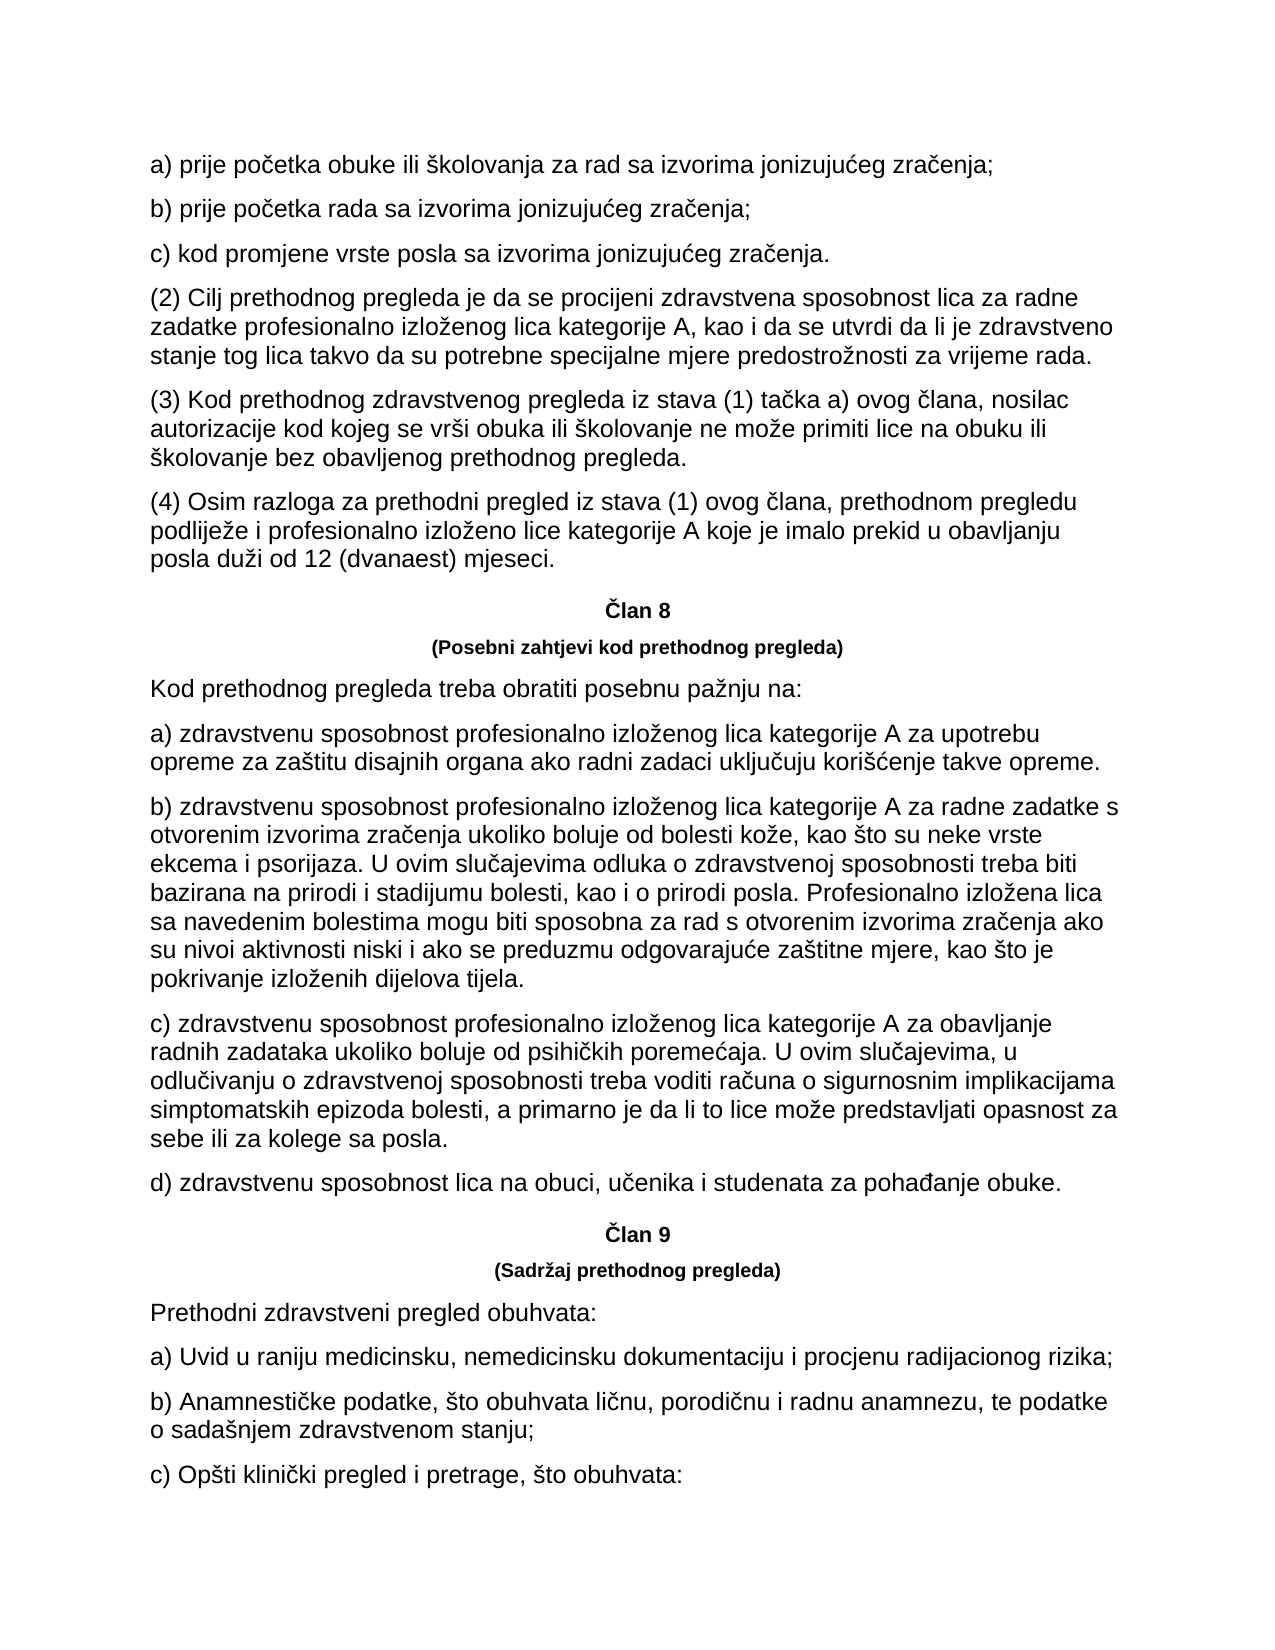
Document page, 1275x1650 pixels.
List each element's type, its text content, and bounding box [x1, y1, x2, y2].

text (3) Kod prethodnog zdravstvenog pregleda iz stava (1) tačka a) ovog člana, nosilac autorizacije kod kojeg se vrši obuka ili školovanje ne može primiti lice na obuku ili školovanje bez obavljenog prethodnog pregleda. [150, 385, 1125, 471]
text a) Uvid u raniju medicinsku, nemedicinsku dokumentaciju i procjenu radijacionog rizika; [150, 1342, 1125, 1371]
text (4) Osim razloga za prethodni pregled iz stava (1) ovog člana, prethodnom pregledu podliježe i profesionalno izloženo lice kategorije A koje je imalo prekid u obavljanju posla duži od 12 (dvanaest) mjeseci. [150, 487, 1125, 573]
text Član 8 [150, 598, 1125, 623]
text c) Opšti klinički pregled i pretrage, što obuhvata: [150, 1459, 1125, 1488]
text c) zdravstvenu sposobnost profesionalno izloženog lica kategorije A za obavljanje radnih zadataka ukoliko boluje od psihičkih poremećaja. U ovim slučajevima, u odlučivanju o zdravstvenoj sposobnosti treba voditi računa o sigurnosnim implikacijama simptomatskih epizoda bolesti, a primarno je da li to lice može predstavljati opasnost za sebe ili za kolege sa posla. [150, 1008, 1125, 1152]
text a) prije početka obuke ili školovanja za rad sa izvorima jonizujućeg zračenja; [150, 150, 1125, 179]
text Prethodni zdravstveni pregled obuhvata: [150, 1298, 1125, 1326]
text c) kod promjene vrste posla sa izvorima jonizujućeg zračenja. [150, 239, 1125, 267]
text Kod prethodnog pregleda treba obratiti posebnu pažnju na: [150, 674, 1125, 703]
text a) zdravstvenu sposobnost profesionalno izloženog lica kategorije A za upotrebu opreme za zaštitu disajnih organa ako radni zadaci uključuju korišćenje takve opreme. [150, 718, 1125, 776]
text (2) Cilj prethodnog pregleda je da se procijeni zdravstvena sposobnost lica za radne zadatke profesionalno izloženog lica kategorije A, kao i da se utvrdi da li je zdravstveno stanje tog lica takvo da su potrebne specijalne mjere predostrožnosti za vrijeme rada. [150, 283, 1125, 369]
text (Sadržaj prethodnog pregleda) [150, 1259, 1125, 1282]
text d) zdravstvenu sposobnost lica na obuci, učenika i studenata za pohađanje obuke. [150, 1168, 1125, 1197]
text b) zdravstvenu sposobnost profesionalno izloženog lica kategorije A za radne zadatke s otvorenim izvorima zračenja ukoliko boluje od bolesti kože, kao što su neke vrste ekcema i psorijaza. U ovim slučajevima odluka o zdravstvenoj sposobnosti treba biti bazirana na prirodi i stadijumu bolesti, kao i o prirodi posla. Profesionalno izložena lica sa navedenim bolestima mogu biti sposobna za rad s otvorenim izvorima zračenja ako su nivoi aktivnosti niski i ako se preduzmu odgovarajuće zaštitne mjere, kao što je pokrivanje izloženih dijelova tijela. [150, 792, 1125, 993]
text b) Anamnestičke podatke, što obuhvata ličnu, porodičnu i radnu anamnezu, te podatke o sadašnjem zdravstvenom stanju; [150, 1386, 1125, 1444]
text b) prije početka rada sa izvorima jonizujućeg zračenja; [150, 194, 1125, 223]
text (Posebni zahtjevi kod prethodnog pregleda) [150, 636, 1125, 658]
text Član 9 [150, 1222, 1125, 1247]
